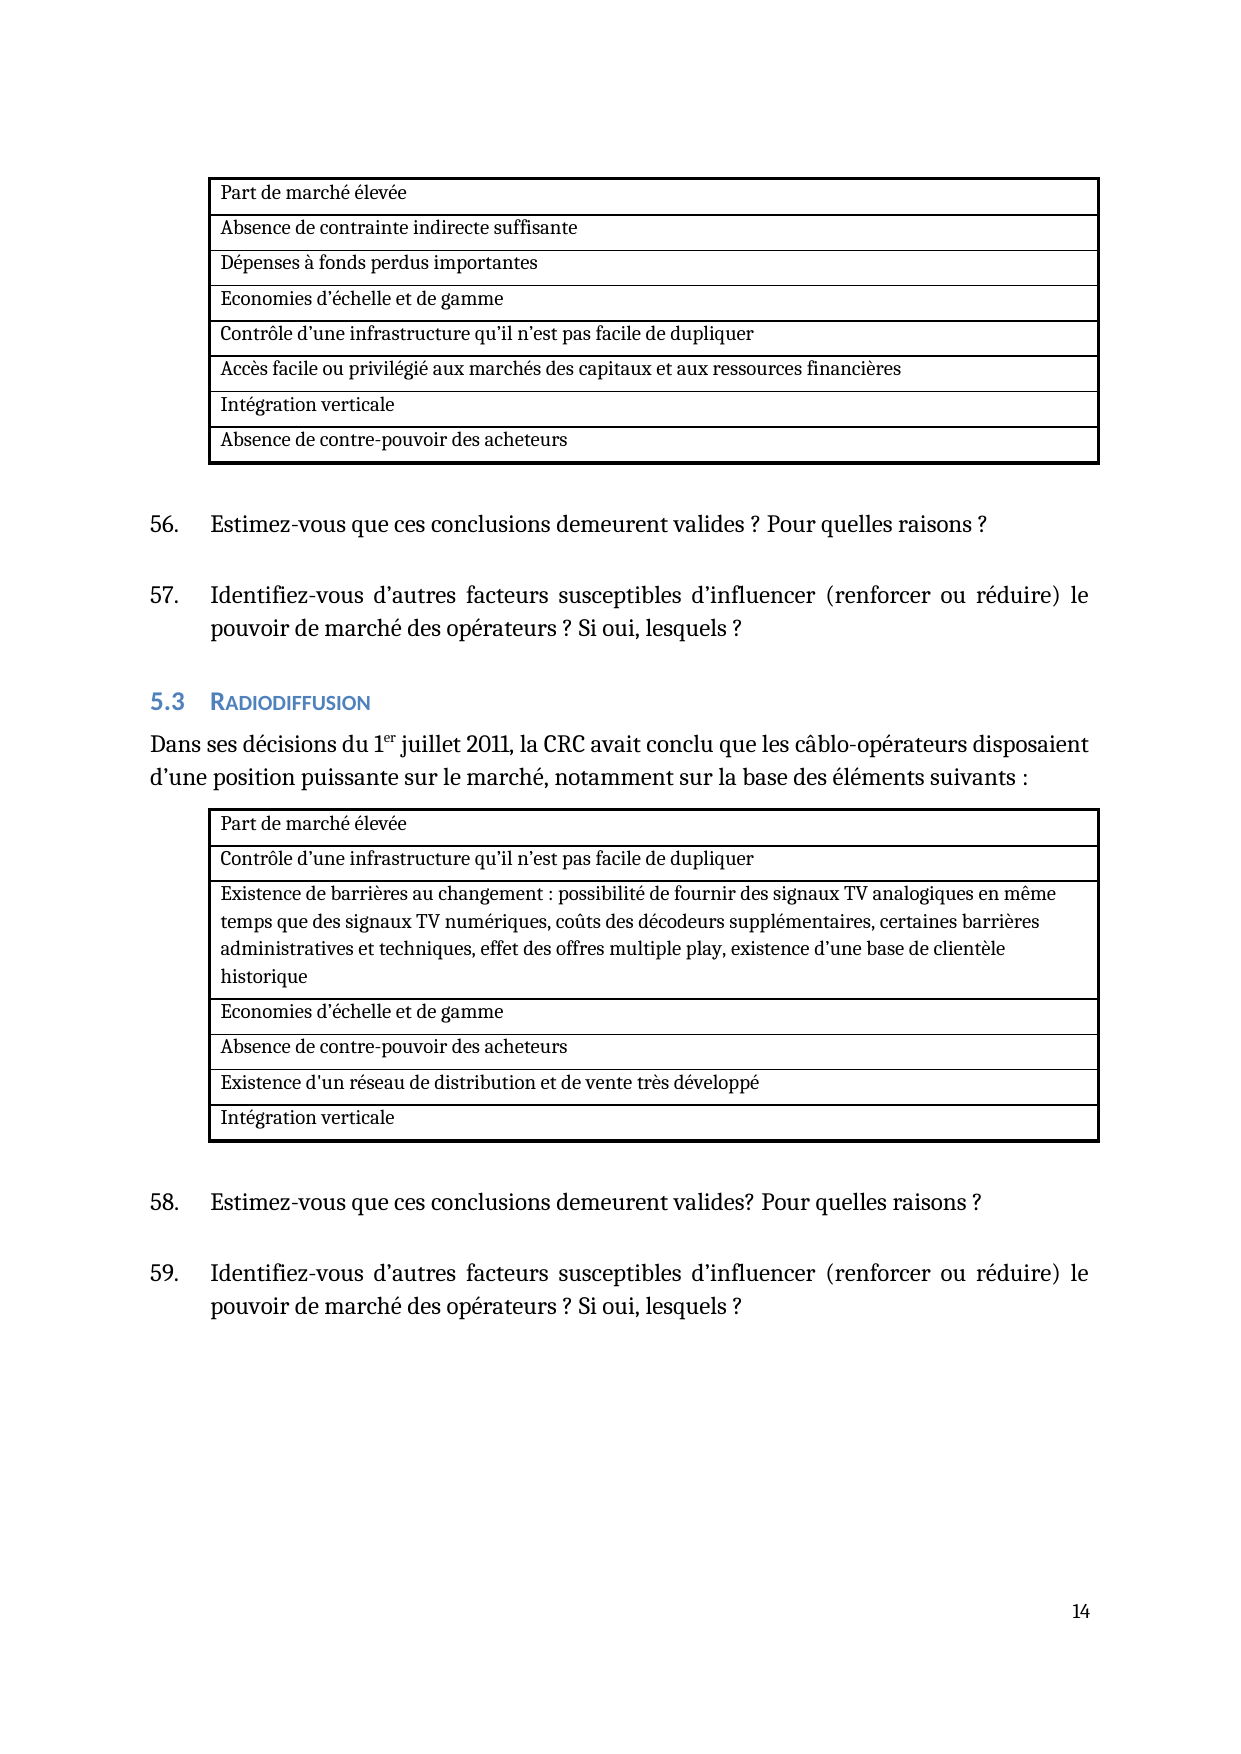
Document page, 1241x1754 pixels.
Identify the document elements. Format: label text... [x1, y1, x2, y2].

text Identifiez-vous d’autres facteurs susceptibles d’influencer (renforcer ou réduire) le pouvoir de marché des opérateurs ? Si oui, lesquels ? [150, 581, 1090, 642]
subtitle Radiodiffusion [150, 684, 1090, 717]
table_cell Existence d'un réseau de distribution et de vente très développé [211, 1070, 1097, 1104]
table_cell Absence de contrainte indirecte suffisante [211, 216, 1097, 249]
table_cell Dépenses à fonds perdus importantes [211, 251, 1097, 285]
table_cell Economies d’échelle et de gamme [211, 1000, 1097, 1033]
table_cell Contrôle d’une infrastructure qu’il n’est pas facile de dupliquer [211, 847, 1097, 880]
text Estimez-vous que ces conclusions demeurent valides? Pour quelles raisons ? [150, 1188, 1090, 1217]
table_cell Accès facile ou privilégié aux marchés des capitaux et aux ressources financières [211, 357, 1097, 391]
table_cell Contrôle d’une infrastructure qu’il n’est pas facile de dupliquer [211, 322, 1097, 355]
text Identifiez-vous d’autres facteurs susceptibles d’influencer (renforcer ou réduire) le pouvoir de marché des opérateurs ? Si oui, lesquels ? [150, 1258, 1090, 1320]
table_cell Absence de contre-pouvoir des acheteurs [211, 1035, 1097, 1069]
table_cell Economies d’échelle et de gamme [211, 286, 1097, 320]
text Estimez-vous que ces conclusions demeurent valides ? Pour quelles raisons ? [150, 510, 1090, 539]
text Dans ses décisions du 1er juillet 2011, la CRC avait conclu que les câblo-opérateurs disposaient d’une position puissante sur le marché, notamment sur la base des éléments suivants : [150, 729, 1090, 791]
table_cell Existence de barrières au changement : possibilité de fournir des signaux TV analogiques en même temps que des signaux TV numériques, coûts des décodeurs supplémentaires, certaines barrières administratives et techniques, effet des offres multiple play, existence d’une base de clientèle historique [211, 882, 1097, 998]
table_cell Absence de contre-pouvoir des acheteurs [211, 428, 1097, 461]
table_cell Intégration verticale [211, 392, 1097, 426]
table_header Part de marché élevée [211, 811, 1097, 845]
table_header Part de marché élevée [211, 180, 1097, 214]
table_cell Intégration verticale [211, 1106, 1097, 1139]
